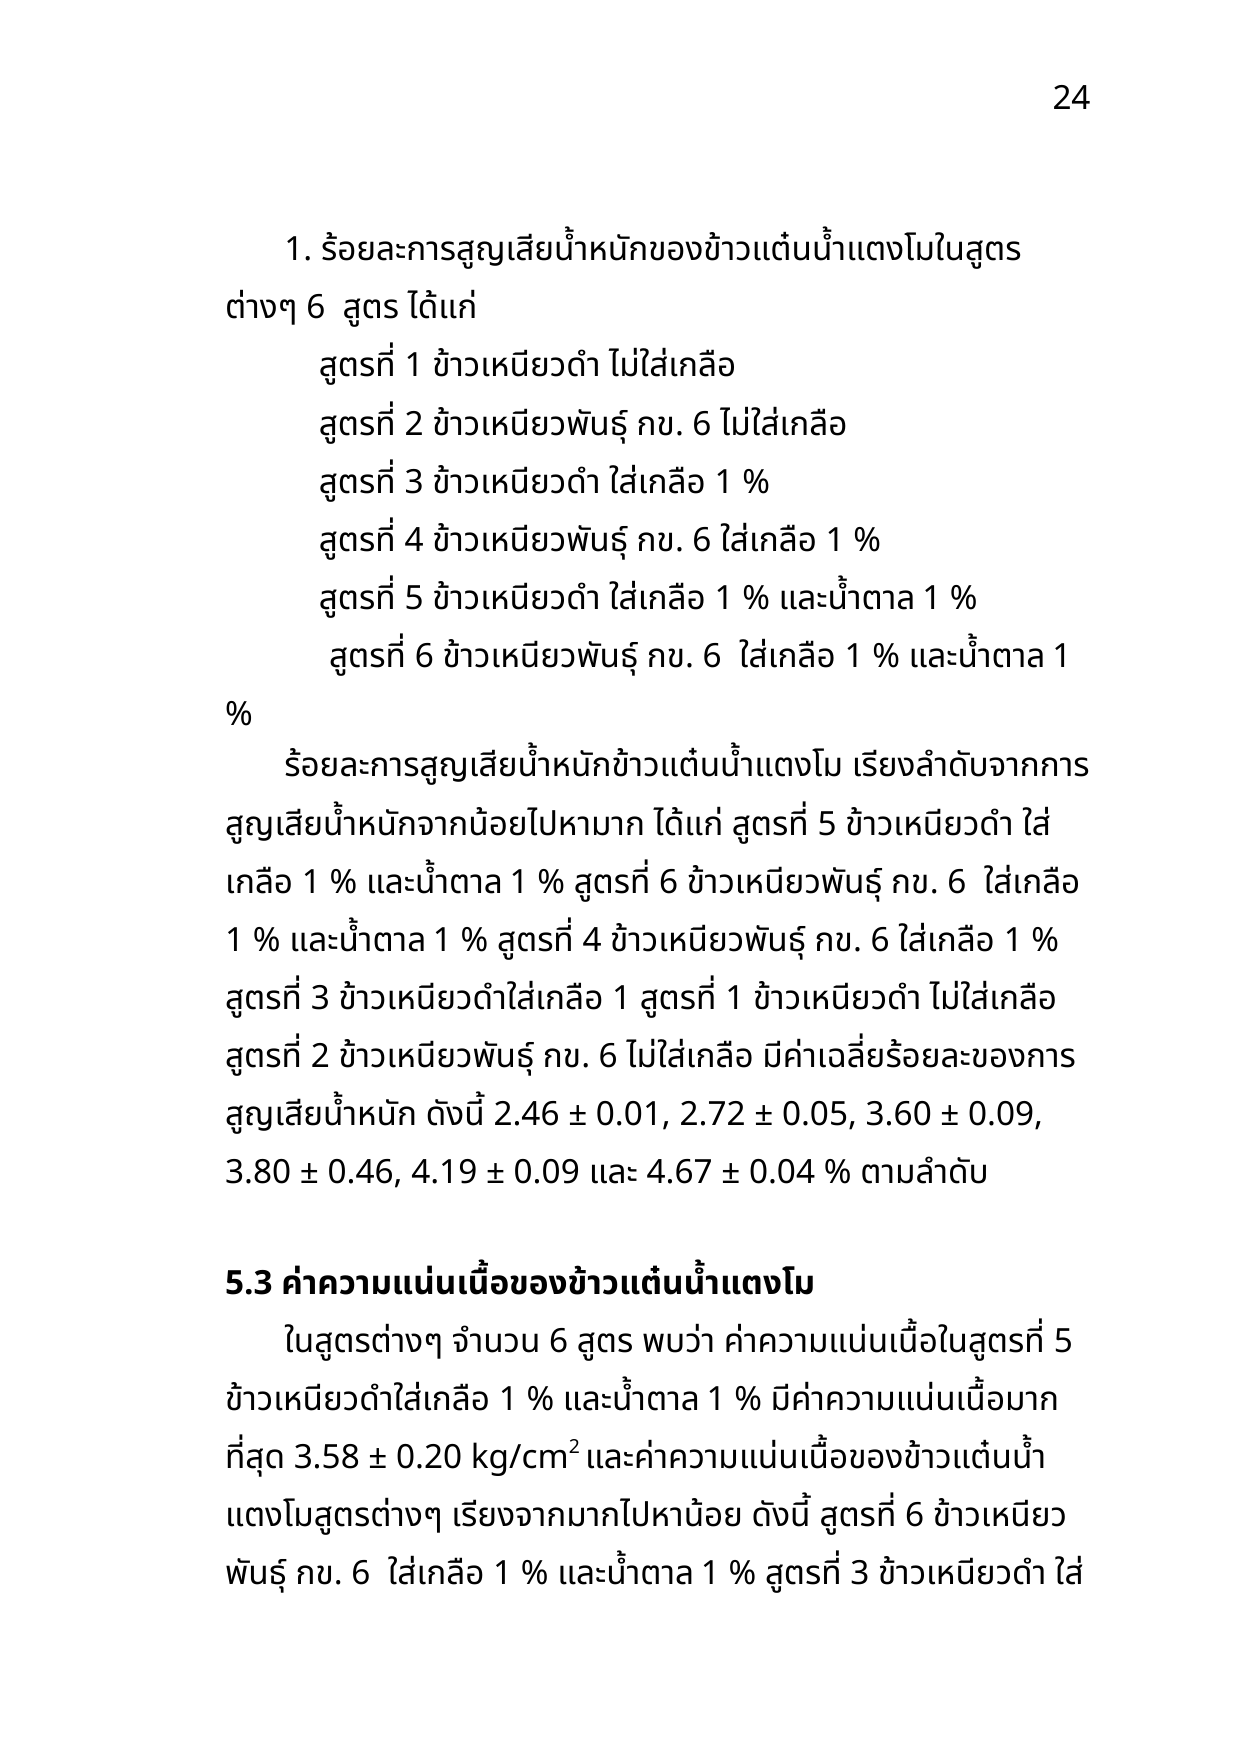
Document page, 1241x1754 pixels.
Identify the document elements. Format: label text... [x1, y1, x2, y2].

text สูตรที่ 2 ข้าวเหนียวพันธุ์ กข. 6 ไม่ใส่เกลือ [225, 399, 1090, 450]
text สูตรที่ 1 ข้าวเหนียวดำ ไม่ใส่เกลือ [225, 341, 1090, 392]
text 1. ร้อยละการสูญเสียน้ำหนักของข้าวแต๋นน้ำแตงโมในสูตรต่างๆ 6 สูตร ได้แก่ [225, 225, 1090, 334]
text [225, 1317, 1090, 1600]
text สูตรที่ 5 ข้าวเหนียวดำ ใส่เกลือ 1 % และน้ำตาล1 % [225, 574, 1090, 624]
text สูตรที่ 4 ข้าวเหนียวพันธุ์ กข. 6 ใส่เกลือ 1 % [225, 516, 1090, 566]
text 5.3 ค่าความแน่นเนื้อของข้าวแต๋นน้ำแตงโม [225, 1258, 1090, 1309]
text ร้อยละการสูญเสียน้ำหนักข้าวแต๋นน้ำแตงโม เรียงลำดับจากการสูญเสียน้ำหนักจากน้อยไปหามาก ได้แก่ สูตรที่ 5 ข้าวเหนียวดำ ใส่เกลือ 1 % และน้ำตาล1 % สูตรที่ 6 ข้าวเหนียวพันธุ์ กข. 6 ใส่เกลือ 1 % และน้ำตาล1 % สูตรที่ 4 ข้าวเหนียวพันธุ์ กข. 6 ใส่เกลือ 1 % สูตรที่ 3 ข้าวเหนียวดำใส่เกลือ 1 สูตรที่ 1 ข้าวเหนียวดำ ไม่ใส่เกลือ สูตรที่ 2 ข้าวเหนียวพันธุ์ กข. 6 ไม่ใส่เกลือ มีค่าเฉลี่ยร้อยละของการสูญเสียน้ำหนัก ดังนี้ 2.46 ± 0.01, 2.72 ± 0.05, 3.60 ± 0.09, 3.80 ± 0.46, 4.19 ± 0.09 และ 4.67 ± 0.04 % ตามลำดับ [225, 741, 1090, 1199]
text สูตรที่ 3 ข้าวเหนียวดำ ใส่เกลือ 1 % [225, 457, 1090, 508]
text สูตรที่ 6 ข้าวเหนียวพันธุ์ กข. 6 ใส่เกลือ 1 % และน้ำตาล1 % [225, 632, 1090, 735]
